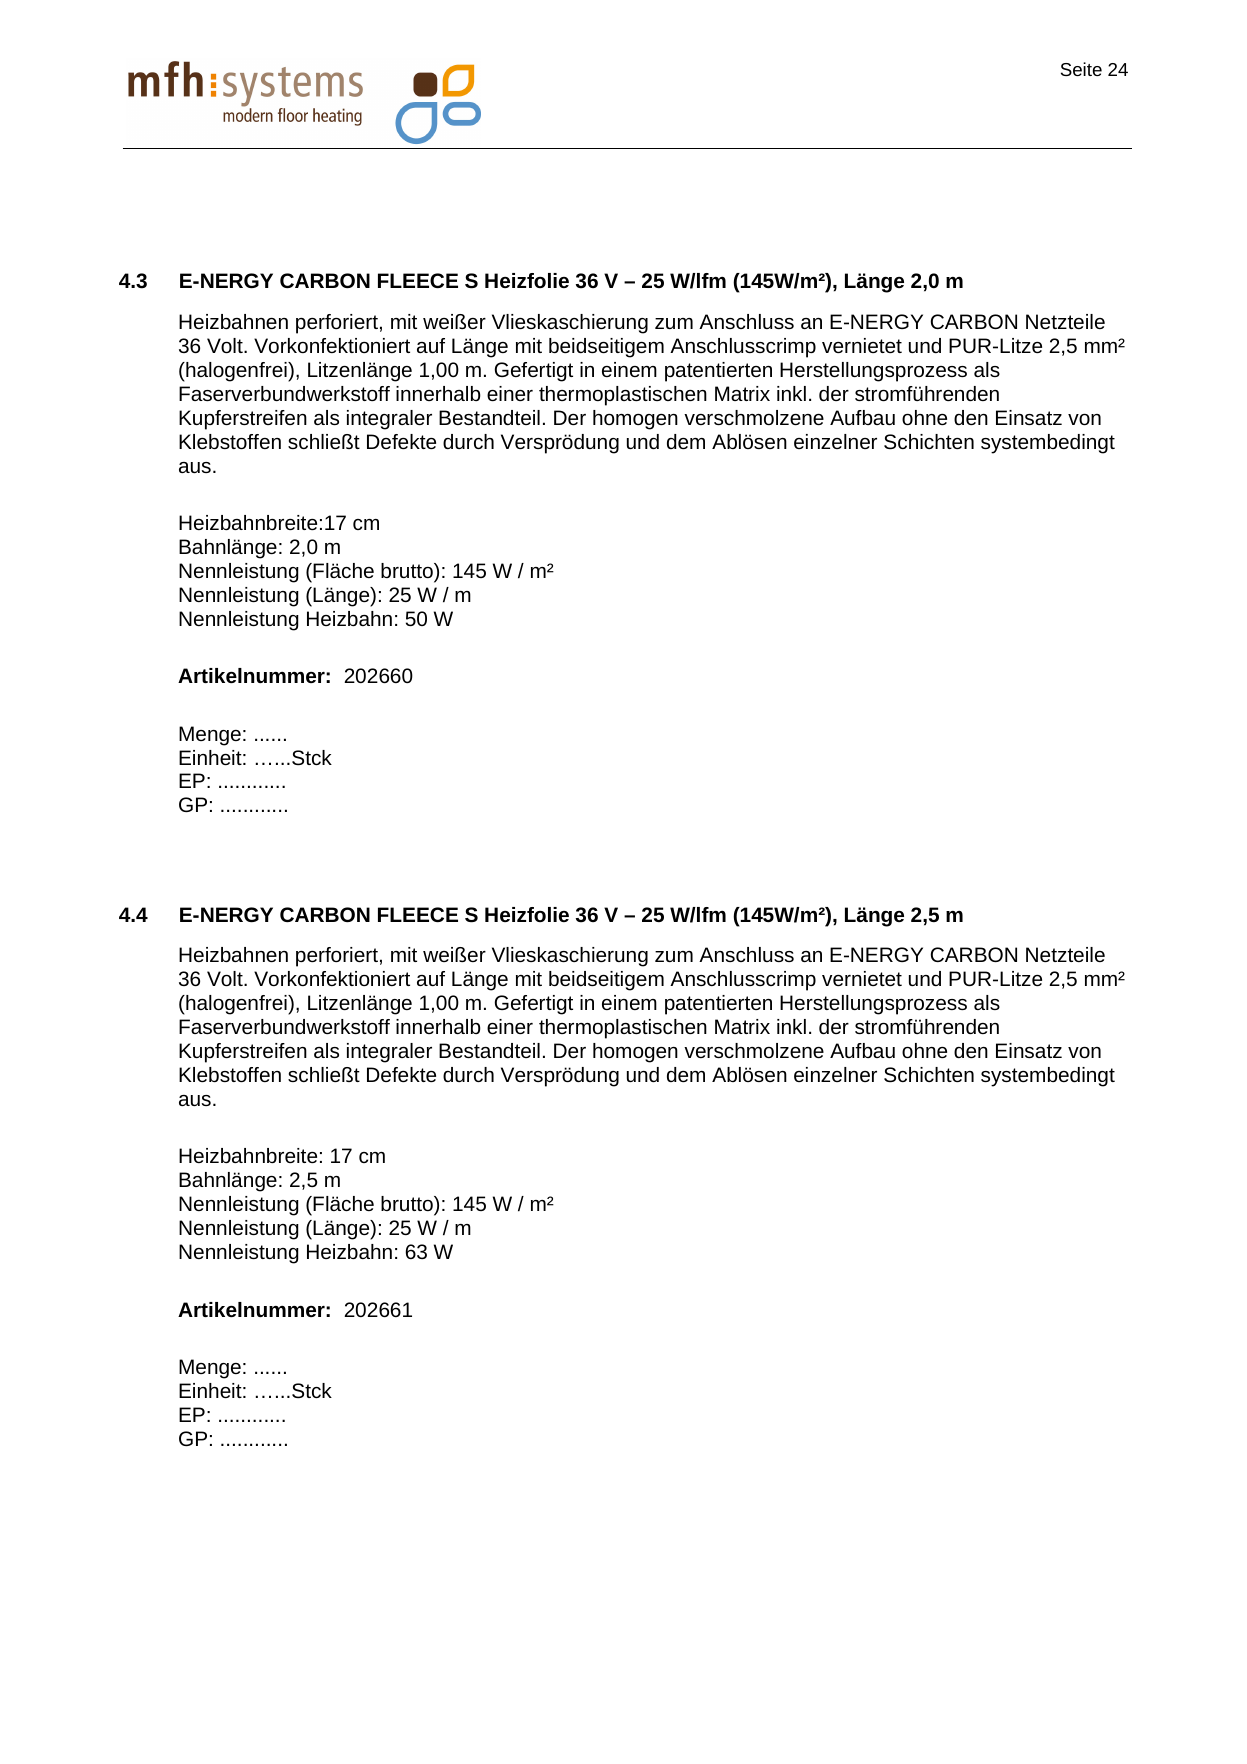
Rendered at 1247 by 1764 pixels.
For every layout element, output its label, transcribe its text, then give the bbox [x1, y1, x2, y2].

text Heizbahnbreite: 17 cm Bahnlänge: 2,5 m Nennleistung (Fläche brutto): 145 W / m² Nennleistung (Länge): 25 W / m Nennleistung Heizbahn: 63 W [178, 1144, 1128, 1264]
text Menge: ...... Einheit: …...Stck EP: ............ GP: ............ [178, 1355, 1128, 1451]
text Heizbahnbreite:17 cm Bahnlänge: 2,0 m Nennleistung (Fläche brutto): 145 W / m² Nennleistung (Länge): 25 W / m Nennleistung Heizbahn: 50 W [178, 511, 1128, 631]
subtitle E-NERGY CARBON FLEECE S Heizfolie 36 V – 25 W/lfm (145W/m²), Länge 2,0 m [119, 269, 1128, 293]
subtitle E-NERGY CARBON FLEECE S Heizfolie 36 V – 25 W/lfm (145W/m²), Länge 2,5 m [119, 903, 1128, 927]
text Heizbahnen perforiert, mit weißer Vlieskaschierung zum Anschluss an E-NERGY CARBON Netzteile 36 Volt. Vorkonfektioniert auf Länge mit beidseitigem Anschlusscrimp vernietet und PUR-Litze 2,5 mm² (halogenfrei), Litzenlänge 1,00 m. Gefertigt in einem patentierten Herstellungsprozess als Faserverbundwerkstoff innerhalb einer thermoplastischen Matrix inkl. der stromführenden Kupferstreifen als integraler Bestandteil. Der homogen verschmolzene Aufbau ohne den Einsatz von Klebstoffen schließt Defekte durch Versprödung und dem Ablösen einzelner Schichten systembedingt aus. [178, 943, 1128, 1111]
text Artikelnummer: 202661 [178, 1297, 1128, 1321]
text Artikelnummer: 202660 [178, 664, 1128, 688]
text Menge: ...... Einheit: …...Stck EP: ............ GP: ............ [178, 721, 1128, 817]
picture [126, 58, 481, 148]
text Heizbahnen perforiert, mit weißer Vlieskaschierung zum Anschluss an E-NERGY CARBON Netzteile 36 Volt. Vorkonfektioniert auf Länge mit beidseitigem Anschlusscrimp vernietet und PUR-Litze 2,5 mm² (halogenfrei), Litzenlänge 1,00 m. Gefertigt in einem patentierten Herstellungsprozess als Faserverbundwerkstoff innerhalb einer thermoplastischen Matrix inkl. der stromführenden Kupferstreifen als integraler Bestandteil. Der homogen verschmolzene Aufbau ohne den Einsatz von Klebstoffen schließt Defekte durch Versprödung und dem Ablösen einzelner Schichten systembedingt aus. [178, 310, 1128, 478]
